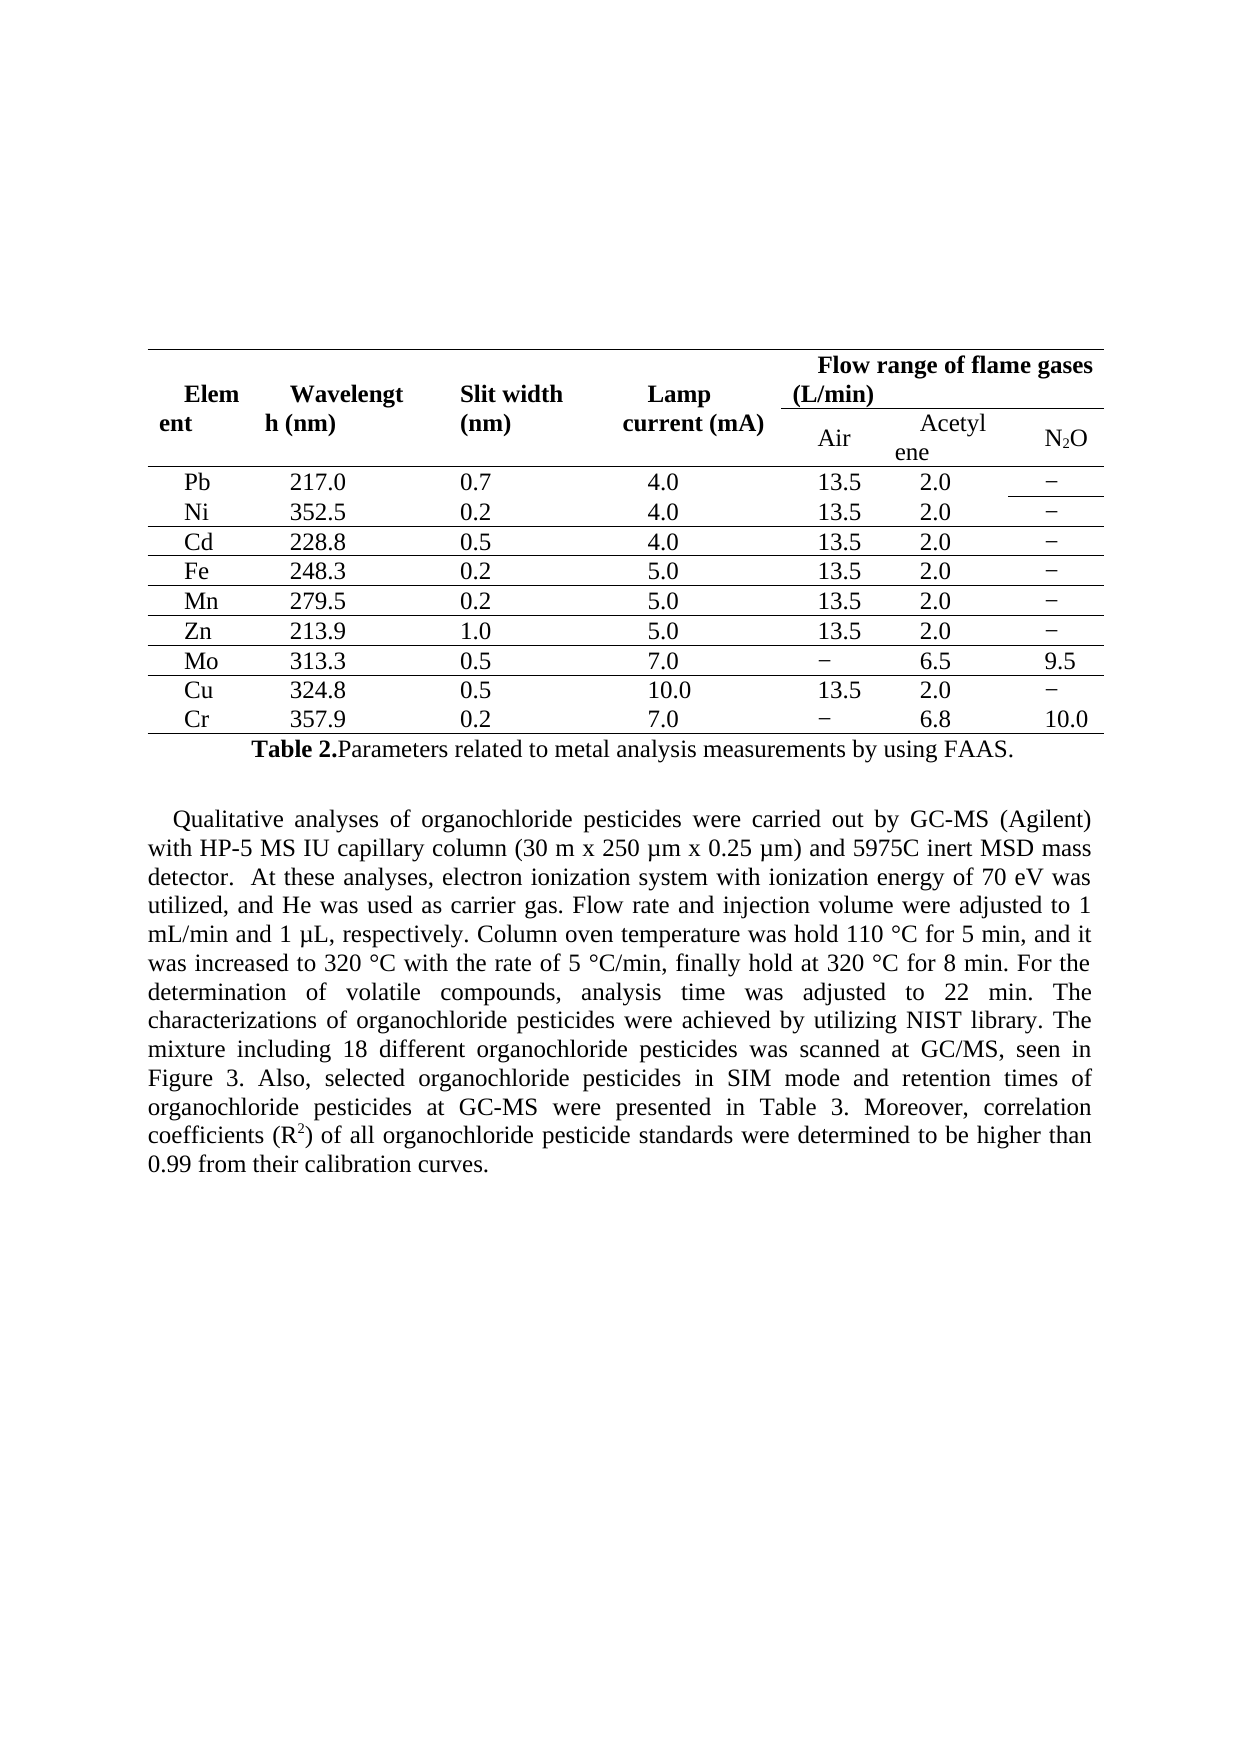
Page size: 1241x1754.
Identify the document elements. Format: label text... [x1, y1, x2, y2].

table_cell 228.8 [253, 527, 423, 555]
table_cell 6.8 [883, 704, 1008, 733]
table_cell Mo [148, 646, 253, 674]
table_cell 2.0 [883, 496, 1008, 526]
table_cell 0.5 [424, 646, 611, 674]
table_cell 13.5 [781, 496, 883, 526]
table_cell 9.5 [1008, 646, 1104, 674]
table_cell 217.0 [253, 467, 423, 496]
table_cell − [1008, 616, 1104, 645]
table_cell 13.5 [781, 527, 883, 555]
table_cell 7.0 [611, 704, 781, 733]
table_cell 7.0 [611, 646, 781, 674]
table_cell 4.0 [611, 527, 781, 555]
table_cell 0.5 [424, 676, 611, 704]
table_cell 4.0 [611, 467, 781, 496]
table_cell 279.5 [253, 586, 423, 615]
table_cell − [1008, 527, 1104, 555]
table_cell 13.5 [781, 556, 883, 585]
table_cell 0.2 [424, 586, 611, 615]
table_cell − [1008, 676, 1104, 704]
table_cell 0.2 [424, 496, 611, 526]
table_cell 2.0 [883, 616, 1008, 645]
table_cell 5.0 [611, 586, 781, 615]
table_cell Fe [148, 556, 253, 585]
table_cell 5.0 [611, 556, 781, 585]
table_cell 13.5 [781, 467, 883, 496]
table_cell Cr [148, 704, 253, 733]
table_cell − [1008, 497, 1104, 526]
table_cell 10.0 [611, 676, 781, 704]
table_cell 2.0 [883, 586, 1008, 615]
table_cell 13.5 [781, 676, 883, 704]
table_cell 324.8 [253, 676, 423, 704]
table_cell Ni [148, 496, 253, 526]
table_cell 10.0 [1008, 704, 1104, 733]
table_cell 1.0 [424, 616, 611, 645]
text Qualitative analyses of organochloride pesticides were carried out by GC-MS (Agilent) with HP-5 MS IU capillary column (30 m x 250 µm x 0.25 µm) and 5975C inert MSD mass detector. At these analyses, electron ionization system with ionization energy of 70 eV was utilized, and He was used as carrier gas. Flow rate and injection volume were adjusted to 1 mL/min and 1 µL, respectively. Column oven temperature was hold 110 °C for 5 min, and it was increased to 320 °C with the rate of 5 °C/min, finally hold at 320 °C for 8 min. For the determination of volatile compounds, analysis time was adjusted to 22 min. The characterizations of organochloride pesticides were achieved by utilizing NIST library. The mixture including 18 different organochloride pesticides was scanned at GC/MS, seen in Figure 3. Also, selected organochloride pesticides in SIM mode and retention times of organochloride pesticides at GC-MS were presented in Table 3. Moreover, correlation coefficients (R2) of all organochloride pesticide standards were determined to be higher than 0.99 from their calibration curves. [148, 804, 1093, 1178]
table_header Wavelength (nm) [253, 350, 423, 466]
table_cell 352.5 [253, 496, 423, 526]
table_cell 0.2 [424, 556, 611, 585]
table_cell 248.3 [253, 556, 423, 585]
table_header Element [148, 350, 253, 466]
table_cell 2.0 [883, 527, 1008, 555]
table_cell − [1008, 556, 1104, 585]
table_header Lamp current (mA) [611, 350, 781, 466]
table_cell N2O [1008, 409, 1104, 466]
table_cell Cd [148, 527, 253, 555]
table_cell 0.2 [424, 704, 611, 733]
table_cell 2.0 [883, 556, 1008, 585]
table_cell 0.7 [424, 467, 611, 496]
table_cell − [781, 704, 883, 733]
table_cell 357.9 [253, 704, 423, 733]
table_cell Cu [148, 676, 253, 704]
table_cell 13.5 [781, 616, 883, 645]
table_cell 0.5 [424, 527, 611, 555]
table_cell − [1008, 467, 1104, 496]
table_cell 6.5 [883, 646, 1008, 674]
table_header Flow range of flame gases (L/min) [781, 350, 1104, 407]
table_cell − [781, 646, 883, 674]
table_cell 5.0 [611, 616, 781, 645]
table_cell Zn [148, 616, 253, 645]
table_cell 13.5 [781, 586, 883, 615]
table_cell Air [781, 409, 883, 466]
table_cell 2.0 [883, 676, 1008, 704]
table_cell 313.3 [253, 646, 423, 674]
table_cell Mn [148, 586, 253, 615]
table_cell Acetylene [883, 409, 1008, 466]
table_cell Pb [148, 467, 253, 496]
table_cell − [1008, 586, 1104, 615]
table_cell 2.0 [883, 467, 1008, 496]
table_header Slit width (nm) [424, 350, 611, 466]
table_cell 213.9 [253, 616, 423, 645]
table_cell 4.0 [611, 496, 781, 526]
text Table 2.Parameters related to metal analysis measurements by using FAAS. [148, 734, 1093, 763]
